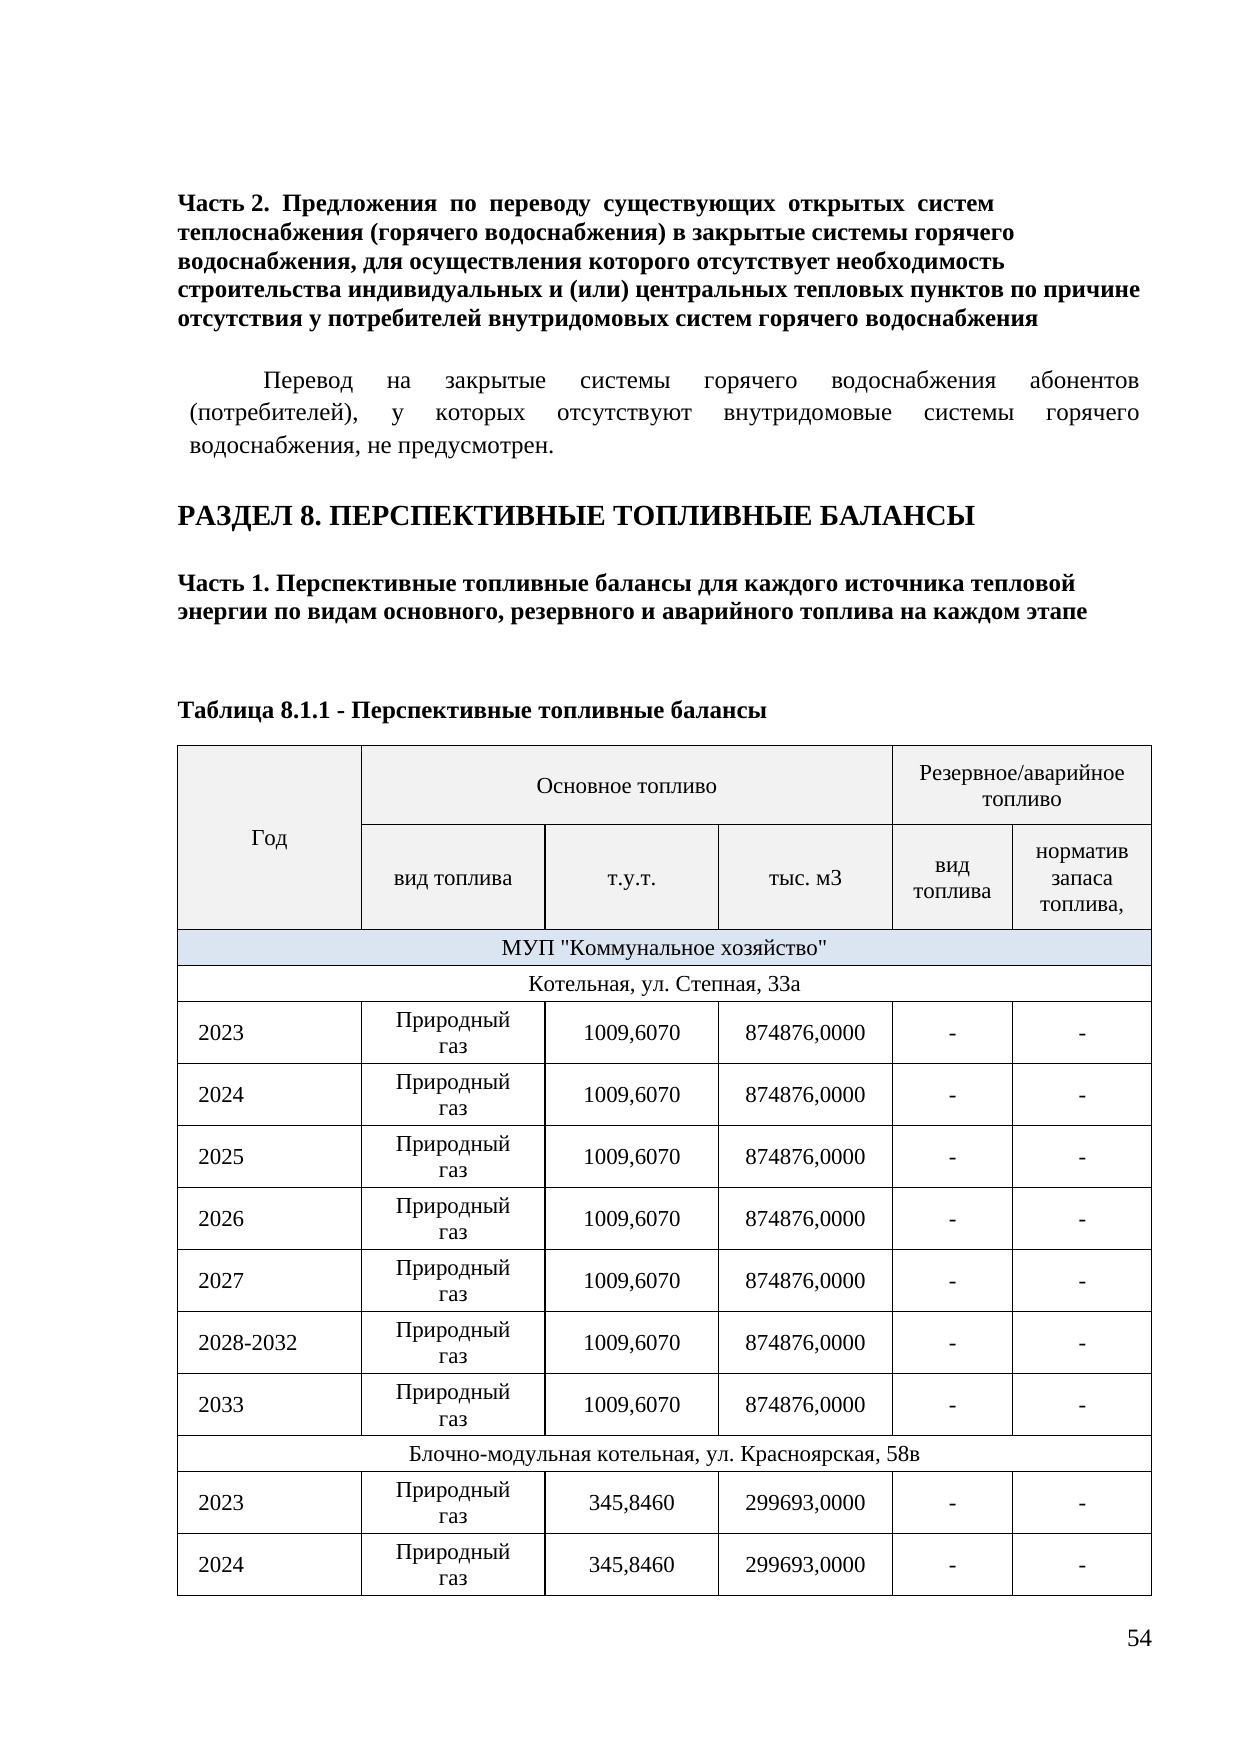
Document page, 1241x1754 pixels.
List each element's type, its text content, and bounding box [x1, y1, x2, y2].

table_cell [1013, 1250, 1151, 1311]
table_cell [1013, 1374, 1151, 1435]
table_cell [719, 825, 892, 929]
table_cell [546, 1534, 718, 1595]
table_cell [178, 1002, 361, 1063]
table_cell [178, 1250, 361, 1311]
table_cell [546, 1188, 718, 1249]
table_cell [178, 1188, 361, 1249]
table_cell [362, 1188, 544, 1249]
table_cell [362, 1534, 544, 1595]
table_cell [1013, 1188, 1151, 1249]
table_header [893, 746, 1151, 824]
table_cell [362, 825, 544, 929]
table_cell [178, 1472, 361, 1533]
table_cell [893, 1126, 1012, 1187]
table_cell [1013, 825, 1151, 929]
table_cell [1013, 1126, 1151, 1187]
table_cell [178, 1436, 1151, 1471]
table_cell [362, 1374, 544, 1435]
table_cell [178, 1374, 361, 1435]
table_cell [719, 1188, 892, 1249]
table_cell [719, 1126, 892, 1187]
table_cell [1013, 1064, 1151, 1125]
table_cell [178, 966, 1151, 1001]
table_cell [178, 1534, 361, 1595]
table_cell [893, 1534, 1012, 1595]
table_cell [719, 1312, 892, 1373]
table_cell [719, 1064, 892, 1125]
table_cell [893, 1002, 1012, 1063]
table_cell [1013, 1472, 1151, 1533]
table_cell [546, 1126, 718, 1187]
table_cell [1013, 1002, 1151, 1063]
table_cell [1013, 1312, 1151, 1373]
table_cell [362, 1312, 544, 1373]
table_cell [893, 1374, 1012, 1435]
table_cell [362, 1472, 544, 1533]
subtitle Часть 1. Перспективные топливные балансы для каждого источника тепловой энергии по видам основного, резервного и аварийного топлива на каждом этапе [177, 568, 1152, 625]
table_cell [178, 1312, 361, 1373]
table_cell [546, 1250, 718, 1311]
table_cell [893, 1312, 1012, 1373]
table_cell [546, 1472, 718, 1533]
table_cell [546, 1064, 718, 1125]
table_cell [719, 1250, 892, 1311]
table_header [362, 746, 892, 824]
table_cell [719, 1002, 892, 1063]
text Таблица 8.1.1 - Перспективные топливные балансы [177, 696, 1152, 724]
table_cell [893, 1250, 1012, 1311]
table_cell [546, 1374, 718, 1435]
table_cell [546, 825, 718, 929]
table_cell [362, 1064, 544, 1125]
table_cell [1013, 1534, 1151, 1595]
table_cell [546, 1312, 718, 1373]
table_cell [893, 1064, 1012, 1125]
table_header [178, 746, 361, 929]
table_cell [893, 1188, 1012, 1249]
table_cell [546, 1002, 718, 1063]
subtitle Часть 2. Предложения по переводу существующих открытых систем теплоснабжения (горячего водоснабжения) в закрытые системы горячего водоснабжения, для осуществления которого отсутствует необходимость строительства индивидуальных и (или) центральных тепловых пунктов по причине отсутствия у потребителей внутридомовых систем горячего водоснабжения [177, 188, 1152, 332]
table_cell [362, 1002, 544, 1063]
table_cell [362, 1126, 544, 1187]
text Перевод на закрытые системы горячего водоснабжения абонентов (потребителей), у которых отсутствуют внутридомовые системы горячего водоснабжения, не предусмотрен. [189, 365, 1139, 459]
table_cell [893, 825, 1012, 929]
subtitle РАЗДЕЛ 8. ПЕРСПЕКТИВНЫЕ ТОПЛИВНЫЕ БАЛАНСЫ [177, 498, 1152, 532]
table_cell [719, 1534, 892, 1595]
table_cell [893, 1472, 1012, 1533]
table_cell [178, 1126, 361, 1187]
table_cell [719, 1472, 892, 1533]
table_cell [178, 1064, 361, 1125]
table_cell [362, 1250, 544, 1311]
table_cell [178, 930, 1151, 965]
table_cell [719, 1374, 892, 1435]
